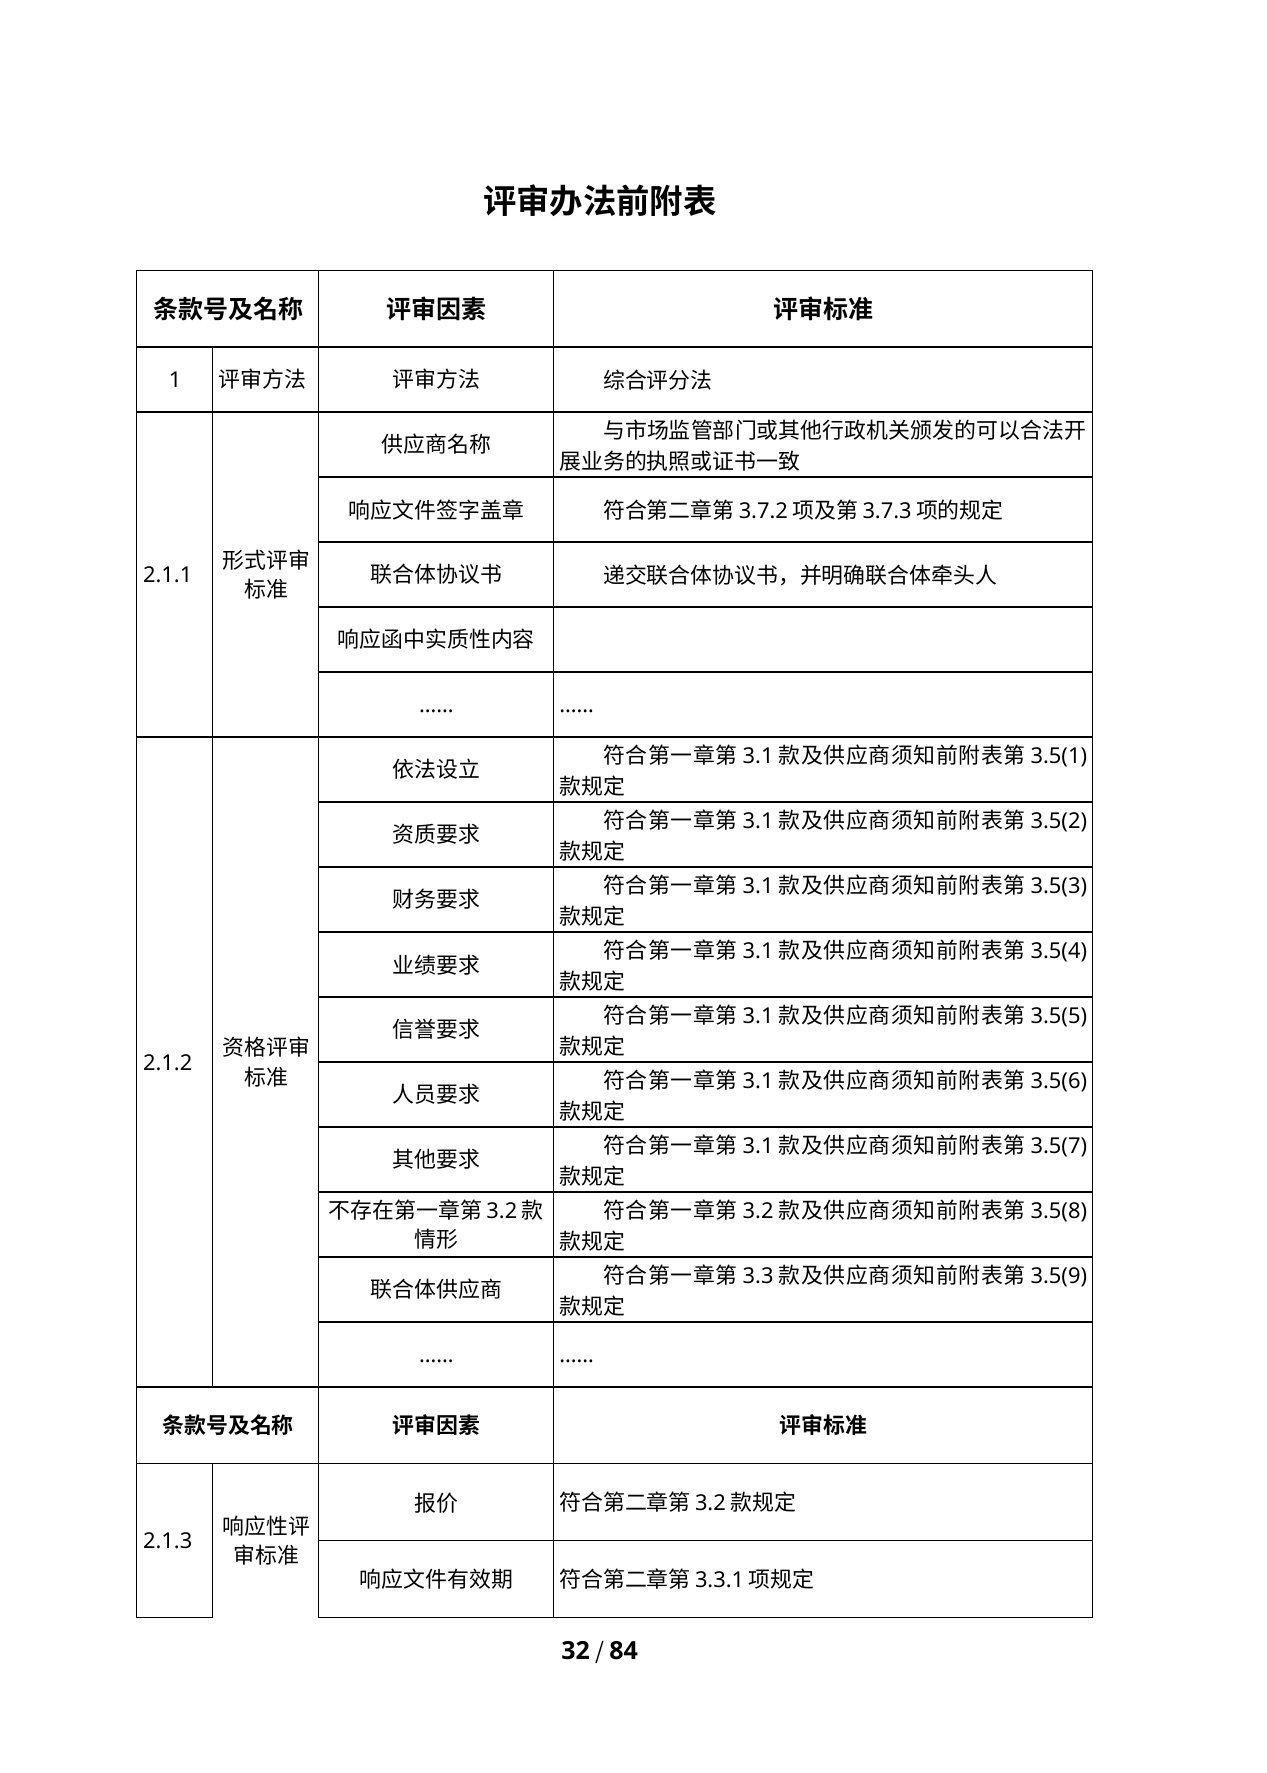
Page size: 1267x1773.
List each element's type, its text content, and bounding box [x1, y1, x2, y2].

table_cell 符合第二章第3.3.1项规定 [554, 1541, 1092, 1617]
table_cell 响应函中实质性内容 [319, 608, 553, 671]
table_cell 供应商名称 [319, 413, 553, 476]
table_cell 人员要求 [319, 1063, 553, 1126]
table_cell 联合体协议书 [319, 543, 553, 606]
table_cell 符合第二章第3.7.2项及第3.7.3项的规定 [554, 478, 1092, 541]
table_cell 综合评分法 [554, 348, 1092, 411]
table_cell 符合第二章第3.2款规定 [554, 1464, 1092, 1540]
table_cell 2.1.1 [137, 413, 212, 736]
table_cell 2.1.3 [137, 1464, 212, 1617]
table_cell 业绩要求 [319, 933, 553, 996]
table_cell 符合第一章第3.1款及供应商须知前附表第3.5(3)款规定 [554, 868, 1092, 931]
table_cell 符合第一章第3.1款及供应商须知前附表第3.5(6)款规定 [554, 1063, 1092, 1126]
table_cell 评审标准 [554, 1388, 1092, 1463]
table_cell 依法设立 [319, 738, 553, 801]
table_cell 评审方法 [213, 348, 318, 411]
table_cell 形式评审标准 [213, 413, 318, 736]
table_cell …… [319, 673, 553, 736]
table_cell 报价 [319, 1464, 553, 1540]
table_cell 1 [137, 348, 212, 411]
table_cell 条款号及名称 [137, 1388, 318, 1463]
table_cell 评审因素 [319, 1388, 553, 1463]
table_cell 其他要求 [319, 1128, 553, 1191]
table_cell 递交联合体协议书，并明确联合体牵头人 [554, 543, 1092, 606]
table_cell 符合第一章第3.1款及供应商须知前附表第3.5(7)款规定 [554, 1128, 1092, 1191]
table_cell 符合第一章第3.2款及供应商须知前附表第3.5(8)款规定 [554, 1193, 1092, 1256]
table_header 评审因素 [319, 271, 553, 346]
table_cell [554, 608, 1092, 671]
table_cell 评审方法 [319, 348, 553, 411]
table_cell 符合第一章第3.1款及供应商须知前附表第3.5(5)款规定 [554, 998, 1092, 1061]
table_cell 信誉要求 [319, 998, 553, 1061]
table_cell 财务要求 [319, 868, 553, 931]
table_cell 与市场监管部门或其他行政机关颁发的可以合法开展业务的执照或证书一致 [554, 413, 1092, 476]
table_cell 响应文件有效期 [319, 1541, 553, 1617]
table_cell 符合第一章第3.1款及供应商须知前附表第3.5(2)款规定 [554, 803, 1092, 866]
table_cell 符合第一章第3.3款及供应商须知前附表第3.5(9)款规定 [554, 1258, 1092, 1321]
table_cell …… [554, 673, 1092, 736]
table_cell 资质要求 [319, 803, 553, 866]
table_cell …… [319, 1323, 553, 1386]
table_cell 资格评审标准 [213, 738, 318, 1386]
table_cell 不存在第一章第3.2款情形 [319, 1193, 553, 1256]
table_cell …… [554, 1323, 1092, 1386]
table_cell 联合体供应商 [319, 1258, 553, 1321]
table_cell 符合第一章第3.1款及供应商须知前附表第3.5(1)款规定 [554, 738, 1092, 801]
subtitle 评审办法前附表 [136, 175, 1063, 223]
table_cell 响应性评审标准 [213, 1464, 318, 1617]
table_cell 符合第一章第3.1款及供应商须知前附表第3.5(4)款规定 [554, 933, 1092, 996]
table_cell 2.1.2 [137, 738, 212, 1386]
table_cell 响应文件签字盖章 [319, 478, 553, 541]
table_header 评审标准 [554, 271, 1092, 346]
table_header 条款号及名称 [137, 271, 318, 346]
